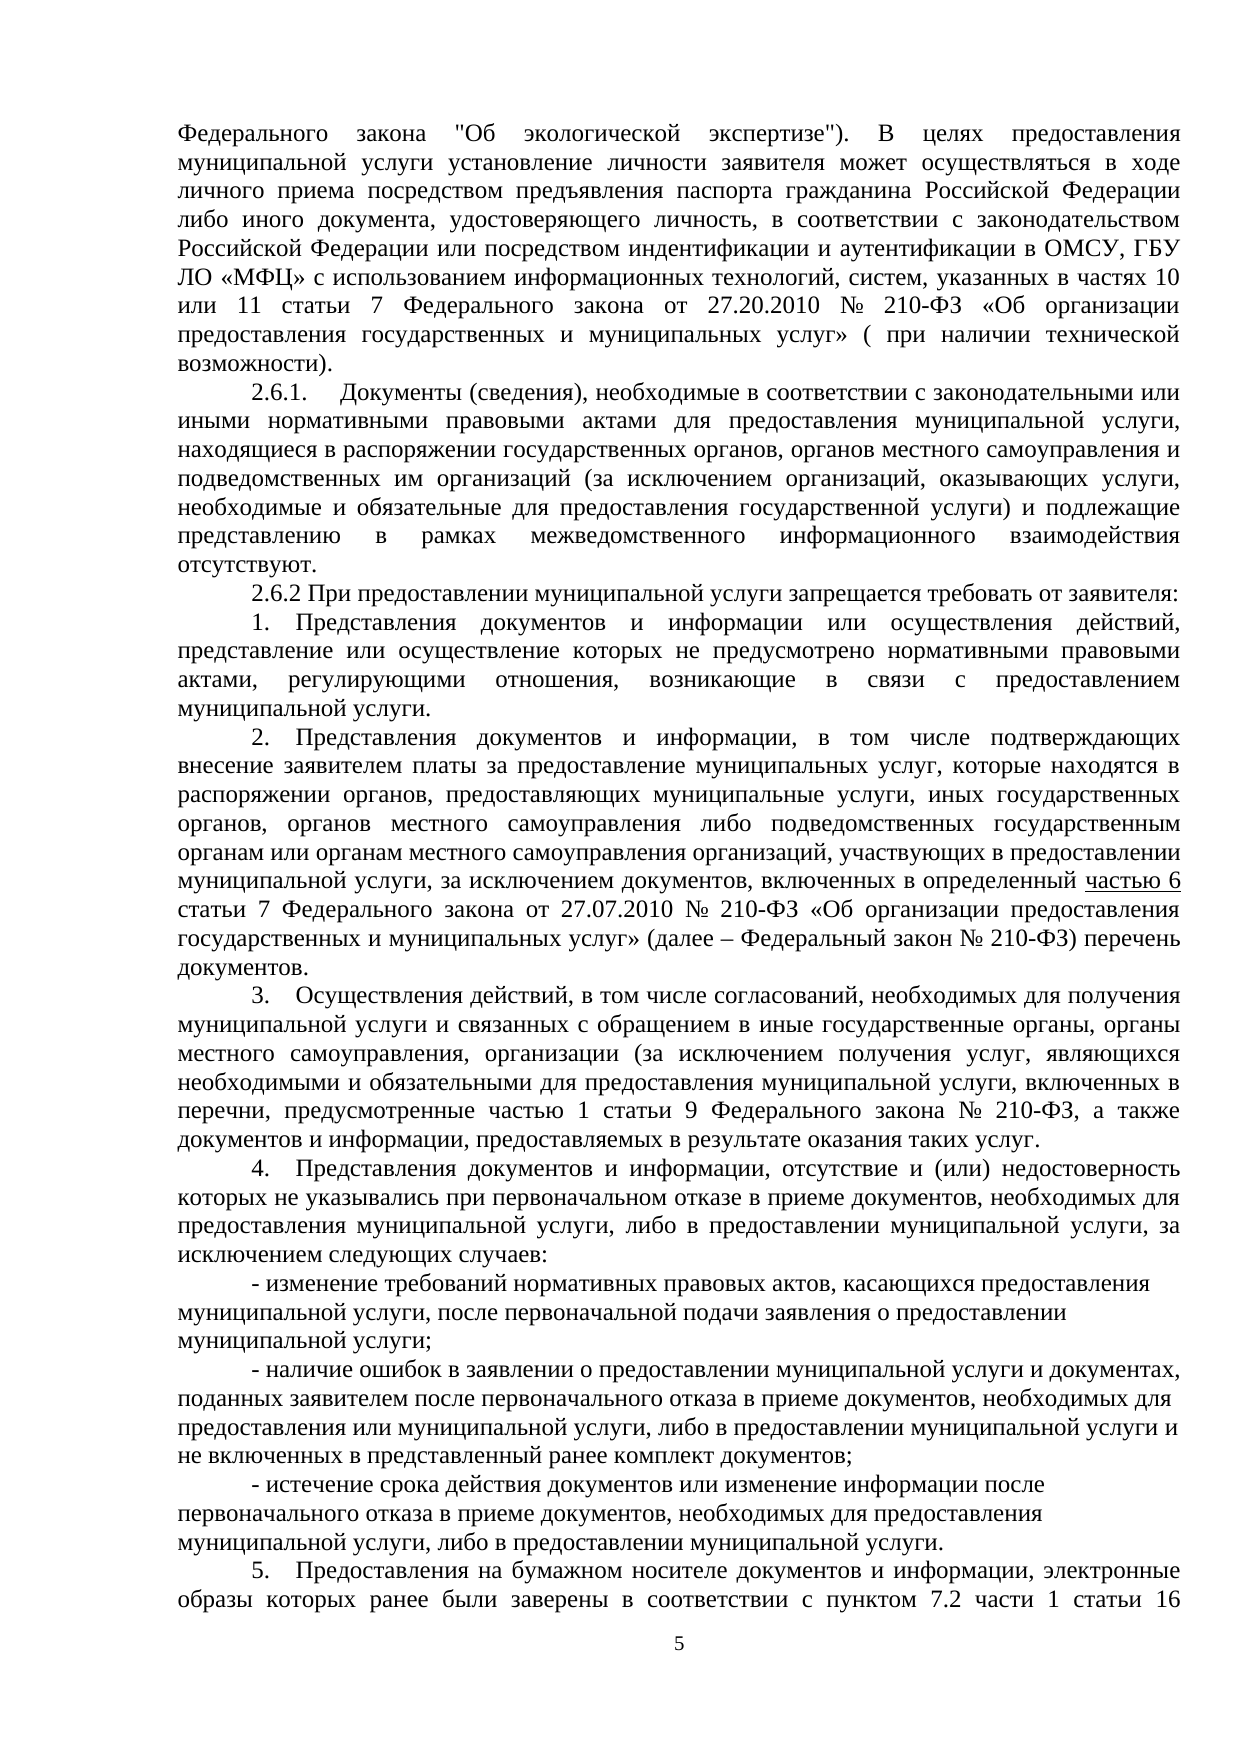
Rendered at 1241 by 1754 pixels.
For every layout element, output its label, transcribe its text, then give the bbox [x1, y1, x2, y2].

list - истечение срока действия документов или изменение информации после первоначального отказа в приеме документов, необходимых для предоставления муниципальной услуги, либо в предоставлении муниципальной услуги. [177, 1469, 1181, 1556]
list - изменение требований нормативных правовых актов, касающихся предоставления муниципальной услуги, после первоначальной подачи заявления о предоставлении муниципальной услуги; [177, 1268, 1181, 1354]
list Представления документов и информации, отсутствие и (или) недостоверность которых не указывались при первоначальном отказе в приеме документов, необходимых для предоставления муниципальной услуги, либо в предоставлении муниципальной услуги, за исключением следующих случаев: [177, 1153, 1181, 1268]
list - наличие ошибок в заявлении о предоставлении муниципальной услуги и документах, поданных заявителем после первоначального отказа в приеме документов, необходимых для предоставления или муниципальной услуги, либо в предоставлении муниципальной услуги и не включенных в представленный ранее комплект документов; [177, 1354, 1181, 1469]
text 2.6.2 При предоставлении муниципальной услуги запрещается требовать от заявителя: [177, 578, 1181, 607]
list Документы (сведения), необходимые в соответствии с законодательными или иными нормативными правовыми актами для предоставления муниципальной услуги, находящиеся в распоряжении государственных органов, органов местного самоуправления и подведомственных им организаций (за исключением организаций, оказывающих услуги, необходимые и обязательные для предоставления государственной услуги) и подлежащие представлению в рамках межведомственного информационного взаимодействия отсутствуют. [177, 377, 1181, 578]
list Осуществления действий, в том числе согласований, необходимых для получения муниципальной услуги и связанных с обращением в иные государственные органы, органы местного самоуправления, организации (за исключением получения услуг, являющихся необходимыми и обязательными для предоставления муниципальной услуги, включенных в перечни, предусмотренные частью 1 статьи 9 Федерального закона № 210-ФЗ, а также документов и информации, предоставляемых в результате оказания таких услуг. [177, 981, 1181, 1153]
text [177, 118, 1181, 377]
list Представления документов и информации или осуществления действий, представление или осуществление которых не предусмотрено нормативными правовыми актами, регулирующими отношения, возникающие в связи с предоставлением муниципальной услуги. [177, 607, 1181, 722]
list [177, 1556, 1181, 1613]
list Представления документов и информации, в том числе подтверждающих внесение заявителем платы за предоставление муниципальных услуг, которые находятся в распоряжении органов, предоставляющих муниципальные услуги, иных государственных органов, органов местного самоуправления либо подведомственных государственным органам или органам местного самоуправления организаций, участвующих в предоставлении муниципальной услуги, за исключением документов, включенных в определенный частью 6 статьи 7 Федерального закона от 27.07.2010 № 210-ФЗ «Об организации предоставления государственных и муниципальных услуг» (далее – Федеральный закон № 210-ФЗ) перечень документов. [177, 722, 1181, 981]
